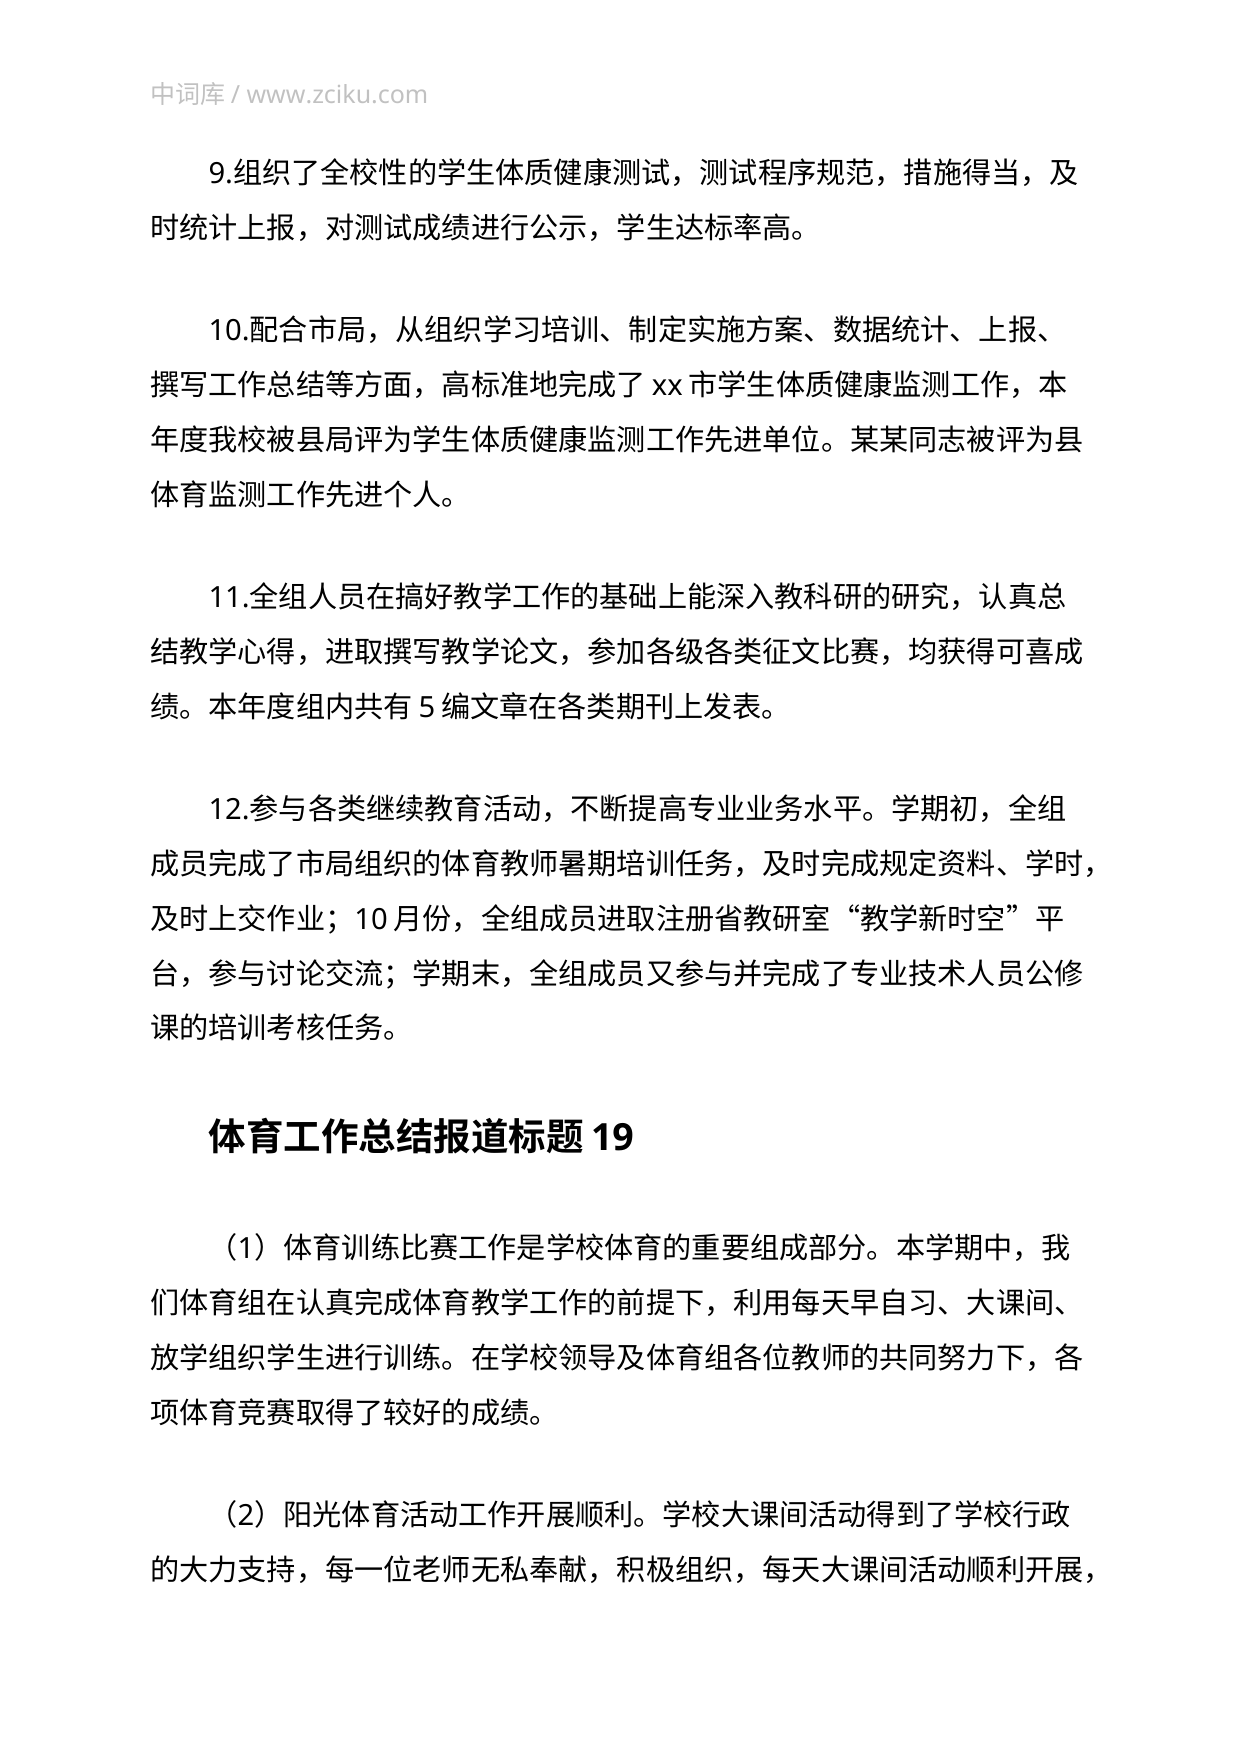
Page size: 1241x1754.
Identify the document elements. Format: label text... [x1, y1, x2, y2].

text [150, 1491, 1090, 1588]
text 体育工作总结报道标题19 [150, 1107, 1090, 1161]
text 11.全组人员在搞好教学工作的基础上能深入教科研的研究，认真总结教学心得，进取撰写教学论文，参加各级各类征文比赛，均获得可喜成绩。本年度组内共有5编文章在各类期刊上发表。 [150, 573, 1090, 726]
text 10.配合市局，从组织学习培训、制定实施方案、数据统计、上报、撰写工作总结等方面，高标准地完成了xx市学生体质健康监测工作，本年度我校被县局评为学生体质健康监测工作先进单位。某某同志被评为县体育监测工作先进个人。 [150, 307, 1090, 514]
text 9.组织了全校性的学生体质健康测试，测试程序规范，措施得当，及时统计上报，对测试成绩进行公示，学生达标率高。 [150, 150, 1090, 247]
text 12.参与各类继续教育活动，不断提高专业业务水平。学期初，全组成员完成了市局组织的体育教师暑期培训任务，及时完成规定资料、学时，及时上交作业；10月份，全组成员进取注册省教研室“教学新时空”平台，参与讨论交流；学期末，全组成员又参与并完成了专业技术人员公修课的培训考核任务。 [150, 785, 1090, 1047]
text （1）体育训练比赛工作是学校体育的重要组成部分。本学期中，我们体育组在认真完成体育教学工作的前提下，利用每天早自习、大课间、放学组织学生进行训练。在学校领导及体育组各位教师的共同努力下，各项体育竞赛取得了较好的成绩。 [150, 1224, 1090, 1432]
